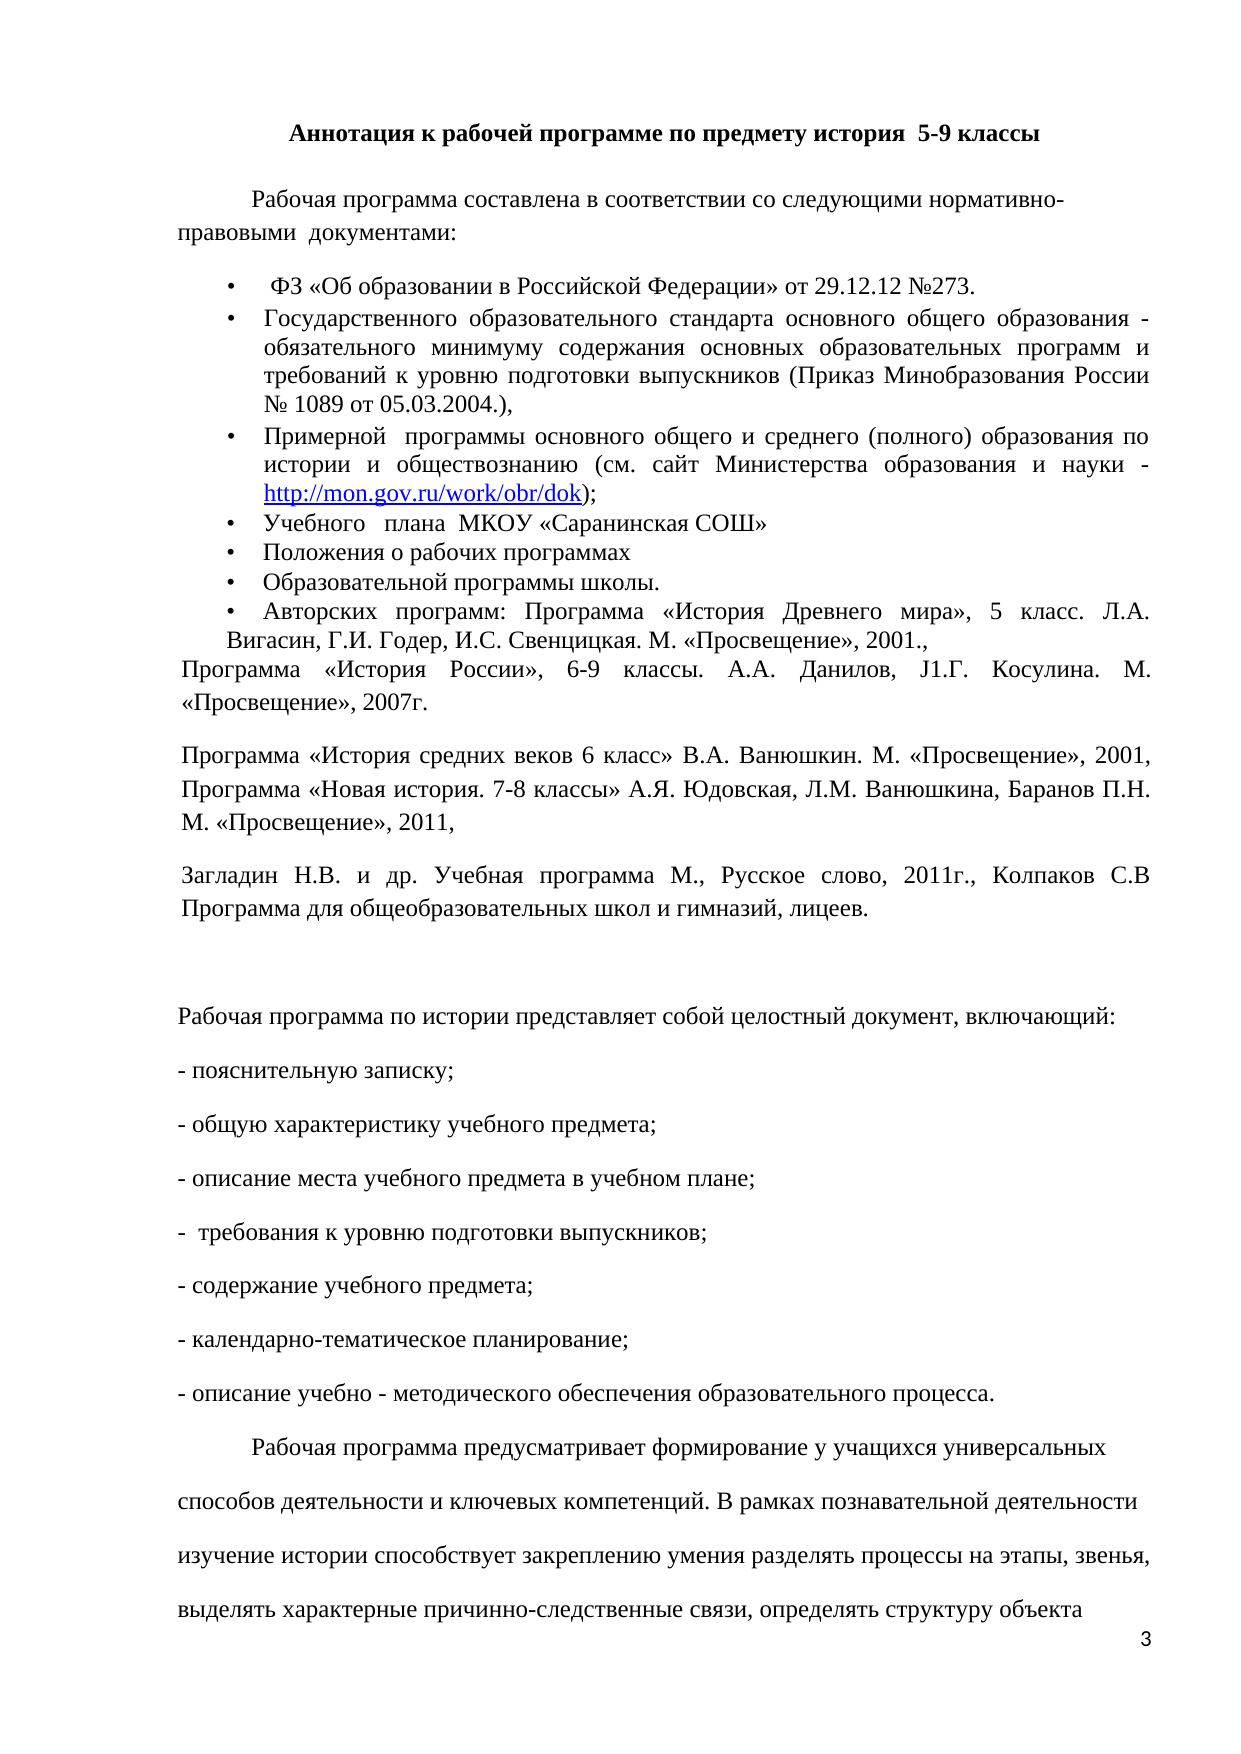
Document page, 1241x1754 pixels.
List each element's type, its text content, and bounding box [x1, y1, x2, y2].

text способов деятельности и ключевых компетенций. В рамках познавательной деятельности [177, 1486, 1152, 1515]
list Учебного плана МКОУ «Саранинская СОШ» [226, 508, 1152, 537]
text Загладин Н.В. и др. Учебная программа М., Русское слово, 2011г., Колпаков С.В Программа для общеобразовательных школ и гимназий, лицеев. [181, 861, 1152, 922]
text Рабочая программа предусматривает формирование у учащихся универсальных [177, 1432, 1152, 1461]
list Положения о рабочих программах [226, 537, 1152, 566]
text - общую характеристику учебного предмета; [177, 1109, 1152, 1138]
text Рабочая программа по истории представляет собой целостный документ, включающий: [177, 1001, 1152, 1030]
text Программа «История средних веков 6 класс» В.А. Ванюшкин. М. «Просвещение», 2001, Программа «Новая история. 7-8 классы» А.Я. Юдовская, Л.М. Ванюшкина, Баранов П.Н. М. «Просвещение», 2011, [181, 741, 1152, 835]
list Образовательной программы школы. [226, 567, 1152, 596]
text - описание места учебного предмета в учебном плане; [177, 1163, 1152, 1192]
list Авторских программ: Программа «История Древнего мира», 5 класс. Л.А. Вигасин, Г.И. Годер, И.С. Свенцицкая. М. «Просвещение», 2001., [226, 596, 1152, 654]
text - календарно-тематическое планирование; [177, 1324, 1152, 1353]
text выделять характерные причинно-следственные связи, определять структуру объекта [177, 1594, 1152, 1622]
text - содержание учебного предмета; [177, 1271, 1152, 1299]
text - описание учебно - методического обеспечения образовательного процесса. [177, 1378, 1152, 1407]
list Примерной программы основного общего и среднего (полного) образования по истории и обществознанию (см. сайт Министерства образования и науки - http://mon.gov.ru/work/obr/dok); [227, 421, 1150, 507]
text изучение истории способствует закреплению умения разделять процессы на этапы, звенья, [177, 1540, 1152, 1568]
list Государственного образовательного стандарта основного общего образования -обязательного минимуму содержания основных образовательных программ и требований к уровню подготовки выпускников (Приказ Минобразования России № 1089 от 05.03.2004.), [227, 303, 1150, 418]
text - требования к уровню подготовки выпускников; [177, 1217, 1152, 1245]
text Программа «История России», 6-9 классы. А.А. Данилов, J1.Г. Косулина. М. «Просвещение», 2007г. [181, 654, 1152, 716]
text - пояснительную записку; [177, 1055, 1152, 1084]
text Аннотация к рабочей программе по предмету история 5-9 классы [177, 118, 1152, 147]
list ФЗ «Об образовании в Российской Федерации» от 29.12.12 №273. [227, 271, 1152, 300]
text Рабочая программа составлена в соответствии со следующими нормативно-правовыми документами: [177, 184, 1152, 246]
